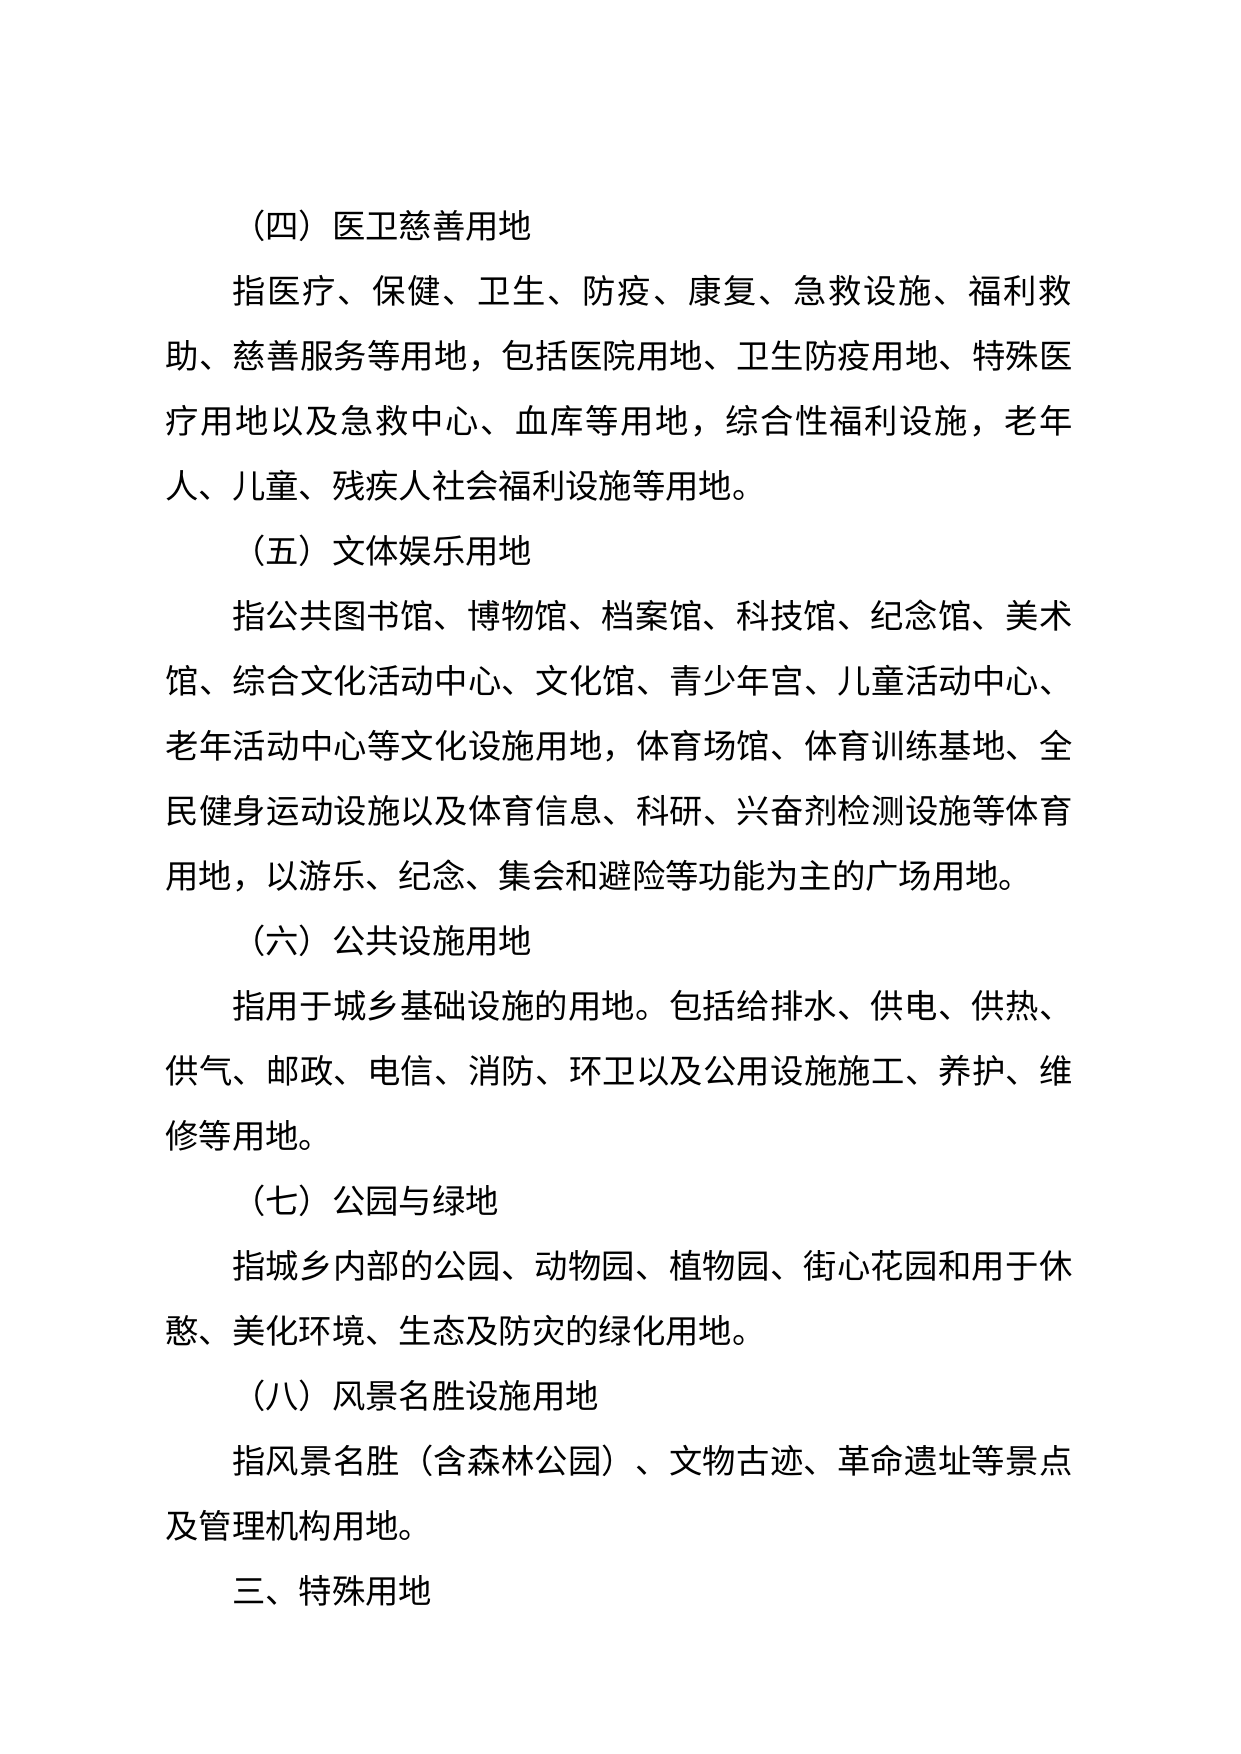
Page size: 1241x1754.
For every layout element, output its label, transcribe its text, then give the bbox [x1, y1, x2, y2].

text （八）风景名胜设施用地 [165, 1361, 1075, 1426]
text 指用于城乡基础设施的用地。包括给排水、供电、供热、供气、邮政、电信、消防、环卫以及公用设施施工、养护、维修等用地。 [165, 971, 1075, 1166]
text 指城乡内部的公园、动物园、植物园、街心花园和用于休憨、美化环境、生态及防灾的绿化用地。 [165, 1231, 1075, 1361]
text 指公共图书馆、博物馆、档案馆、科技馆、纪念馆、美术馆、综合文化活动中心、文化馆、青少年宫、儿童活动中心、老年活动中心等文化设施用地，体育场馆、体育训练基地、全民健身运动设施以及体育信息、科研、兴奋剂检测设施等体育用地，以游乐、纪念、集会和避险等功能为主的广场用地。 [165, 581, 1075, 906]
text （四）医卫慈善用地 [165, 191, 1075, 256]
text （五）文体娱乐用地 [165, 516, 1075, 581]
text （六）公共设施用地 [165, 906, 1075, 971]
text 指医疗、保健、卫生、防疫、康复、急救设施、福利救助、慈善服务等用地，包括医院用地、卫生防疫用地、特殊医疗用地以及急救中心、血库等用地，综合性福利设施，老年人、儿童、残疾人社会福利设施等用地。 [165, 256, 1075, 516]
text （七）公园与绿地 [165, 1166, 1075, 1231]
text 三、特殊用地 [165, 1556, 1075, 1621]
text 指风景名胜（含森林公园）、文物古迹、革命遗址等景点及管理机构用地。 [165, 1426, 1075, 1556]
